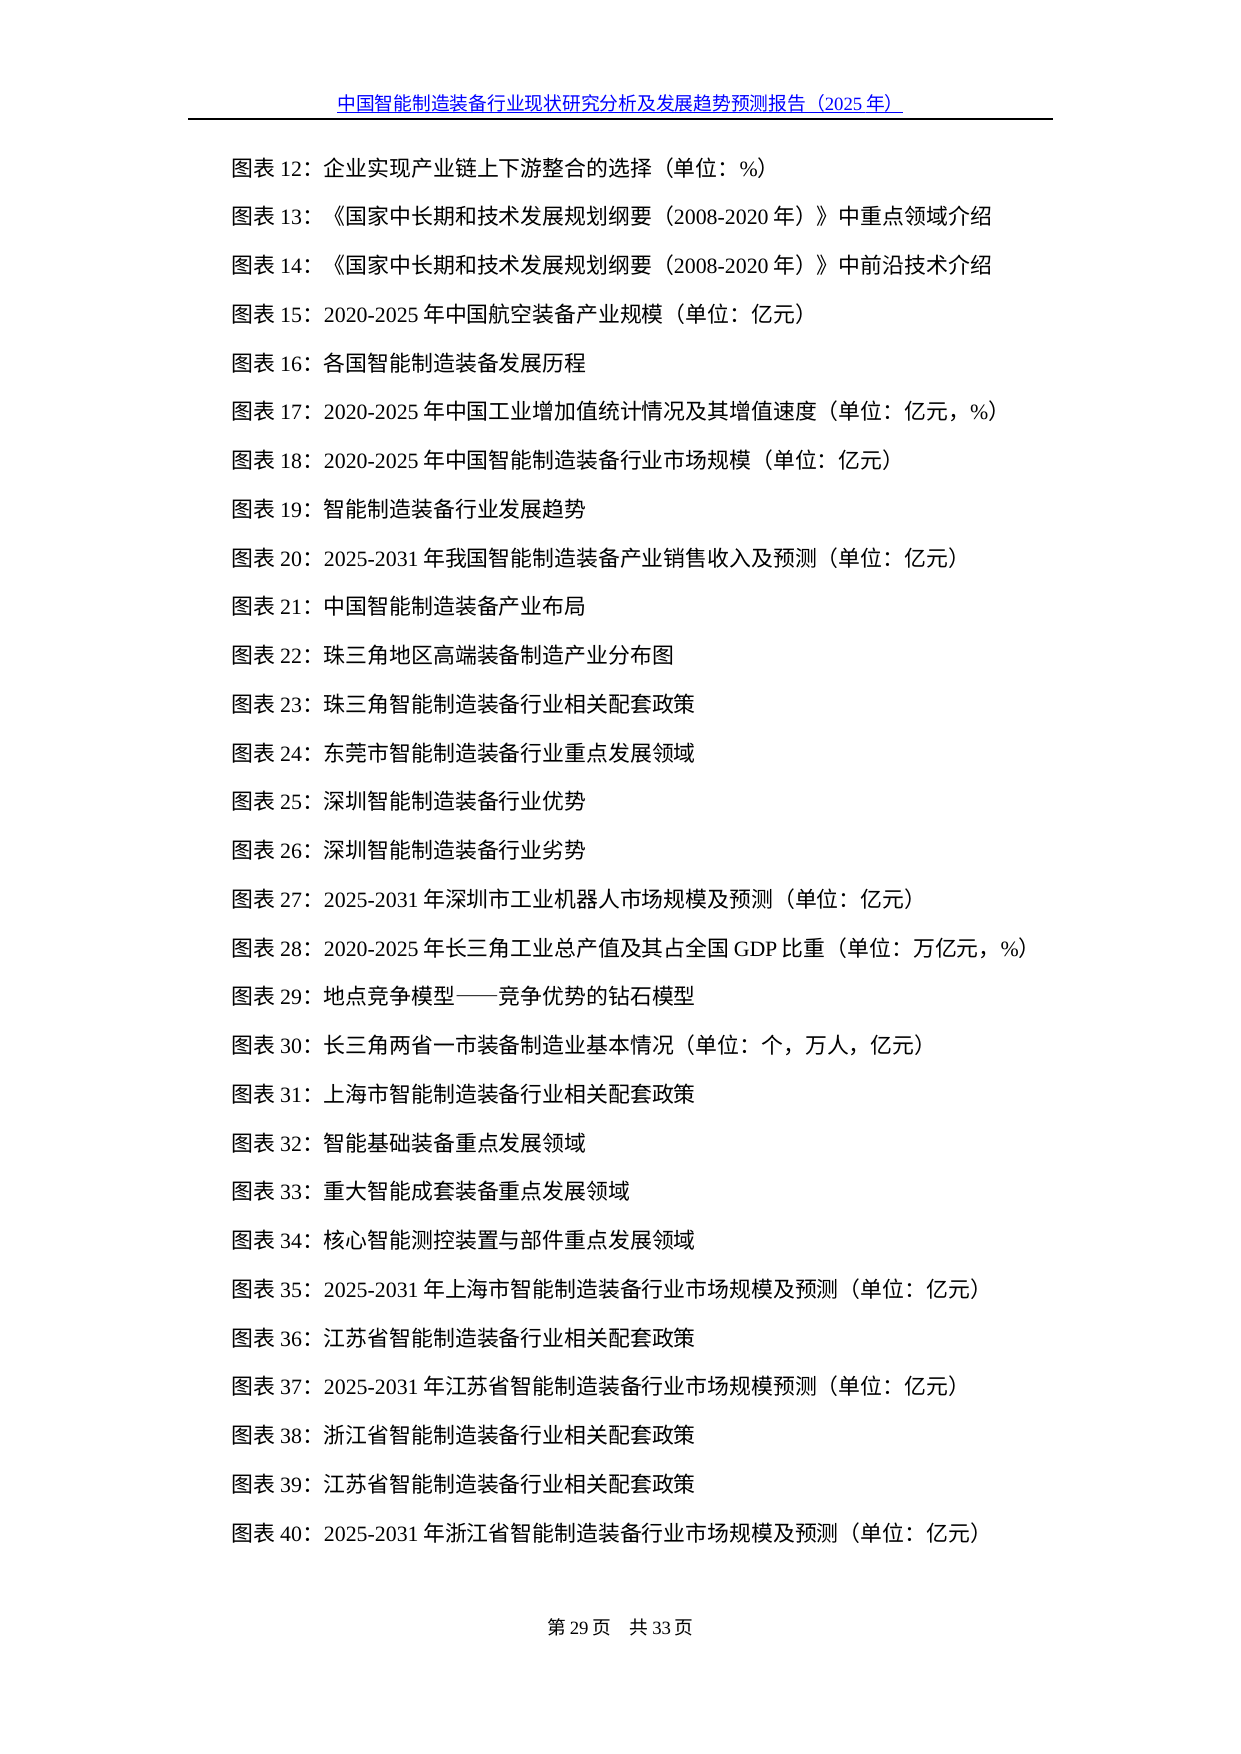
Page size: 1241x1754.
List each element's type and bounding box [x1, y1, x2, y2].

text [187, 150, 1053, 1548]
